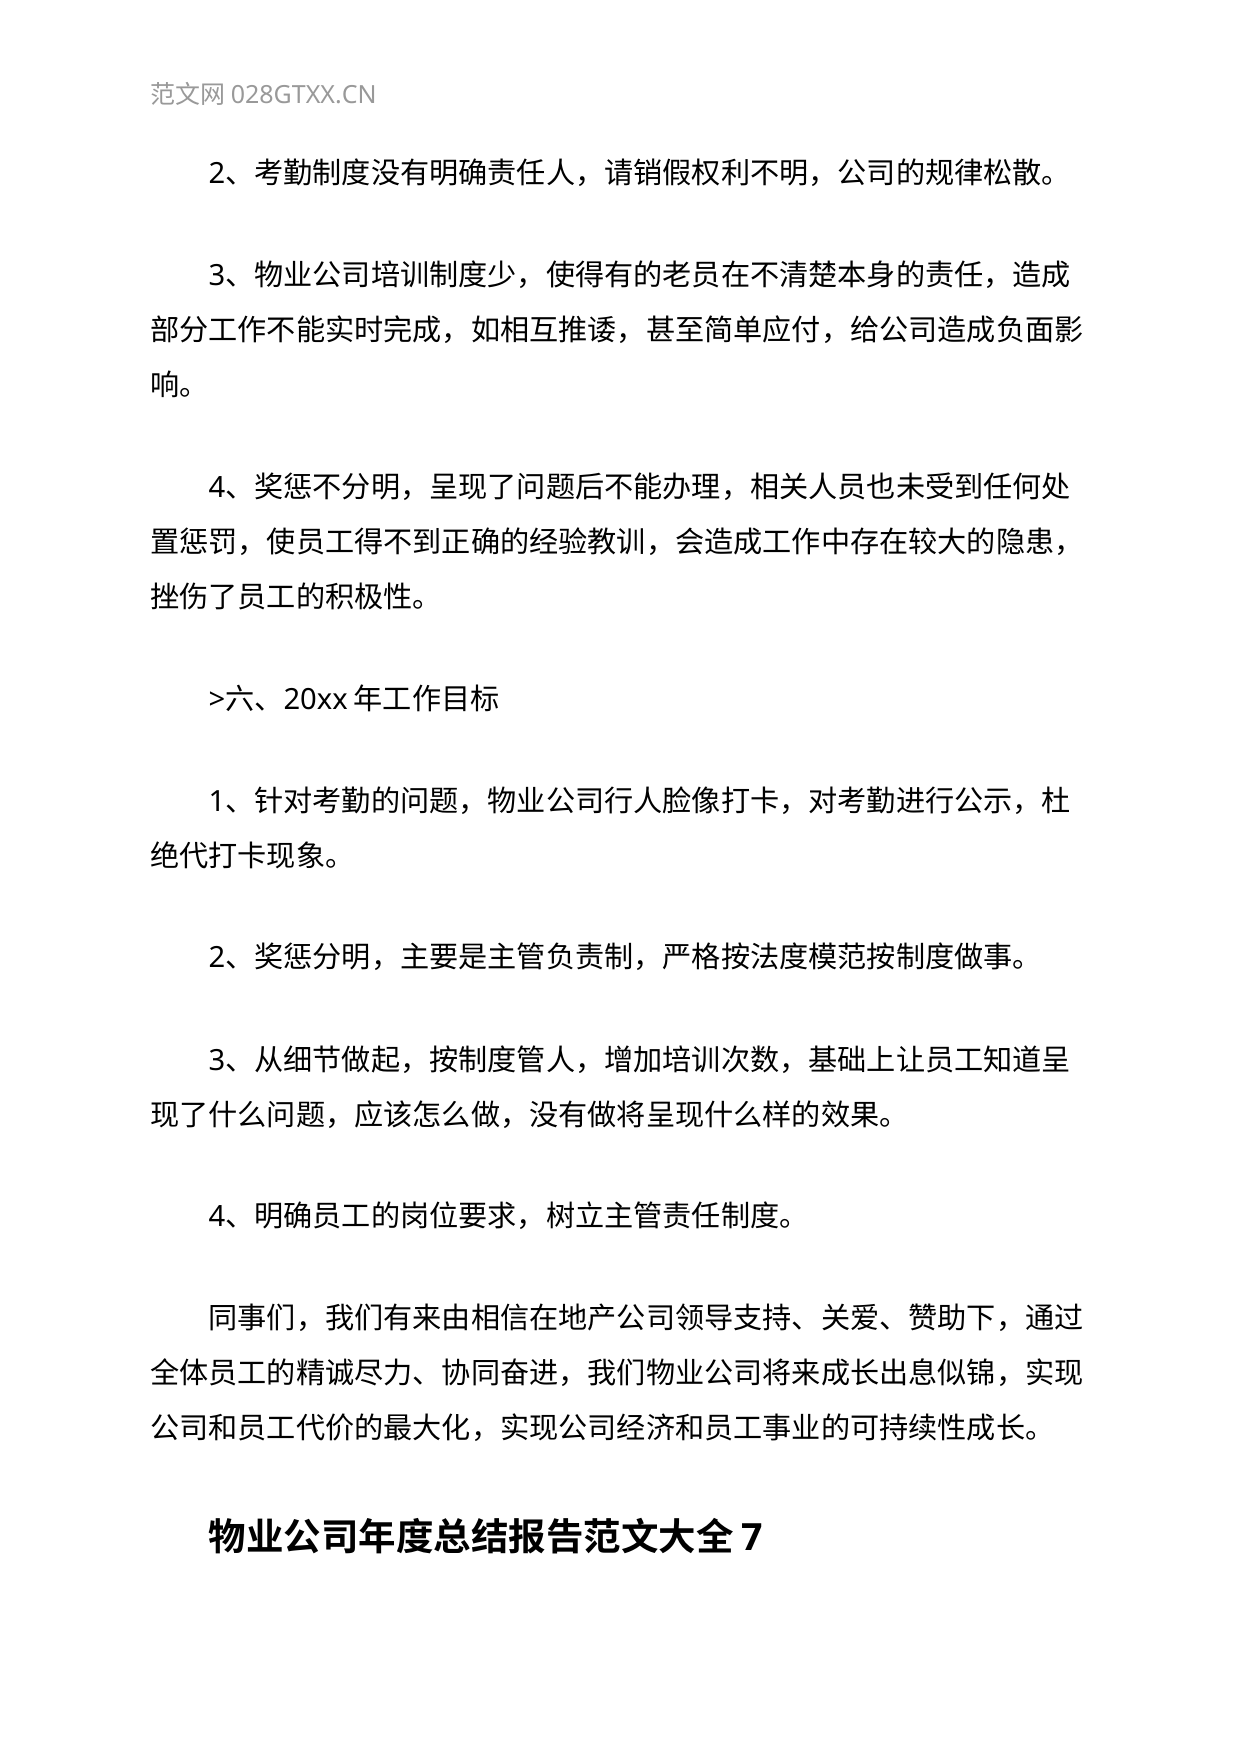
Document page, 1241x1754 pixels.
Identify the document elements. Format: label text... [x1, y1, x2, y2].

text 1、针对考勤的问题，物业公司行人脸像打卡，对考勤进行公示，杜绝代打卡现象。 [150, 777, 1090, 874]
text >六、20xx年工作目标 [150, 675, 1090, 718]
text 3、物业公司培训制度少，使得有的老员在不清楚本身的责任，造成部分工作不能实时完成，如相互推诿，甚至简单应付，给公司造成负面影响。 [150, 252, 1090, 404]
text 物业公司年度总结报告范文大全7 [150, 1506, 1090, 1561]
text 4、奖惩不分明，呈现了问题后不能办理，相关人员也未受到任何处置惩罚，使员工得不到正确的经验教训，会造成工作中存在较大的隐患，挫伤了员工的积极性。 [150, 464, 1090, 616]
text 2、奖惩分明，主要是主管负责制，严格按法度模范按制度做事。 [150, 934, 1090, 976]
text 4、明确员工的岗位要求，树立主管责任制度。 [150, 1193, 1090, 1235]
text 2、考勤制度没有明确责任人，请销假权利不明，公司的规律松散。 [150, 150, 1090, 192]
text 同事们，我们有来由相信在地产公司领导支持、关爱、赞助下，通过全体员工的精诚尽力、协同奋进，我们物业公司将来成长出息似锦，实现公司和员工代价的最大化，实现公司经济和员工事业的可持续性成长。 [150, 1295, 1090, 1447]
text 3、从细节做起，按制度管人，增加培训次数，基础上让员工知道呈现了什么问题，应该怎么做，没有做将呈现什么样的效果。 [150, 1036, 1090, 1133]
